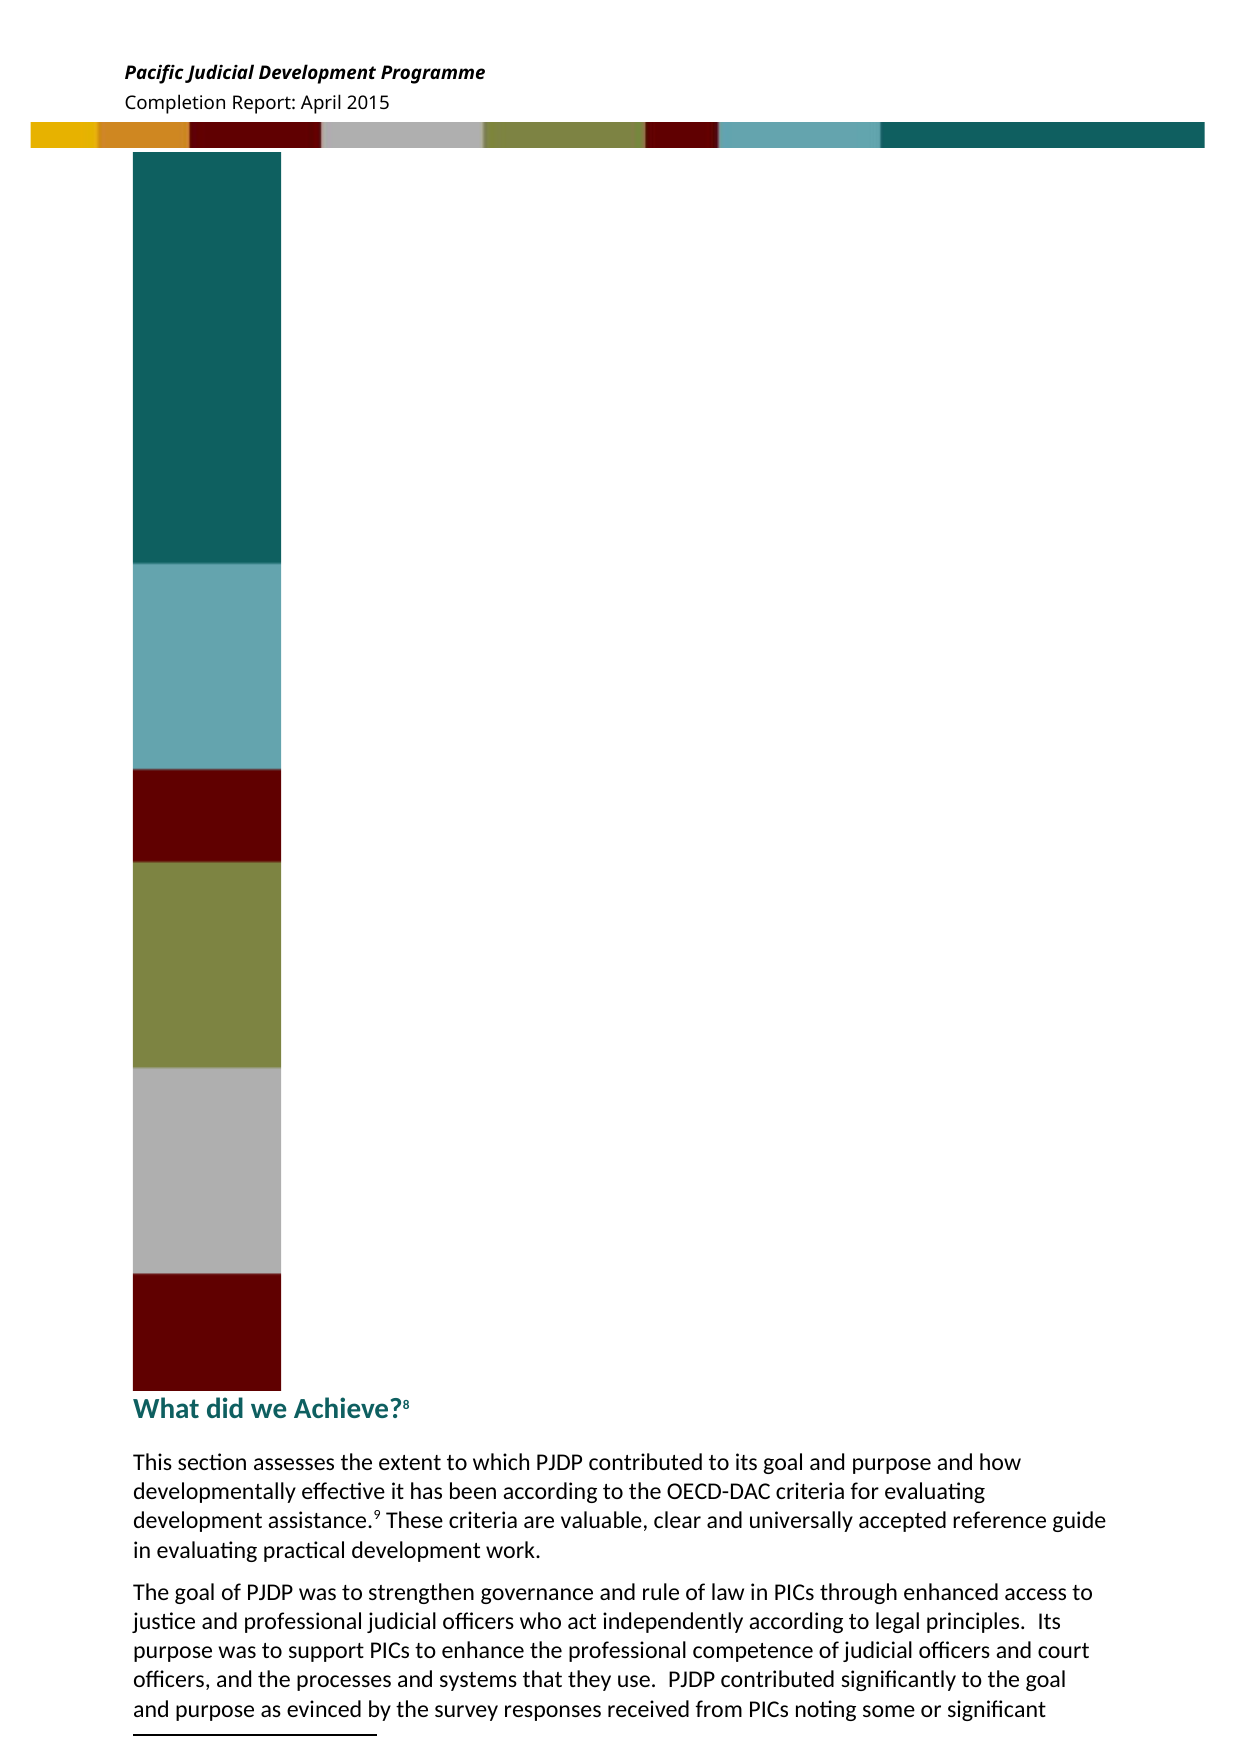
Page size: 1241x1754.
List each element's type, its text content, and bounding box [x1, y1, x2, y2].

text The goal of PJDP was to strengthen governance and rule of law in PICs through enhanced access to justice and professional judicial officers who act independently according to legal principles. Its purpose was to support PICs to enhance the professional competence of judicial officers and court officers, and the processes and systems that they use. PJDP contributed significantly to the goal and purpose as evinced by the survey responses received from PICs noting some or significant improvements in the competence, conduct, efficiency and responsiveness of partner courts over the last five years: [133, 1577, 1107, 1723]
picture [30, 122, 1205, 148]
text This section assesses the extent to which PJDP contributed to its goal and purpose and how developmentally effective it has been according to the OECD-DAC criteria for evaluating development assistance. These criteria are valuable, clear and universally accepted reference guide in evaluating practical development work. [133, 1447, 1107, 1564]
picture [132, 152, 282, 1391]
subtitle What did we Achieve? [133, 1391, 1107, 1426]
